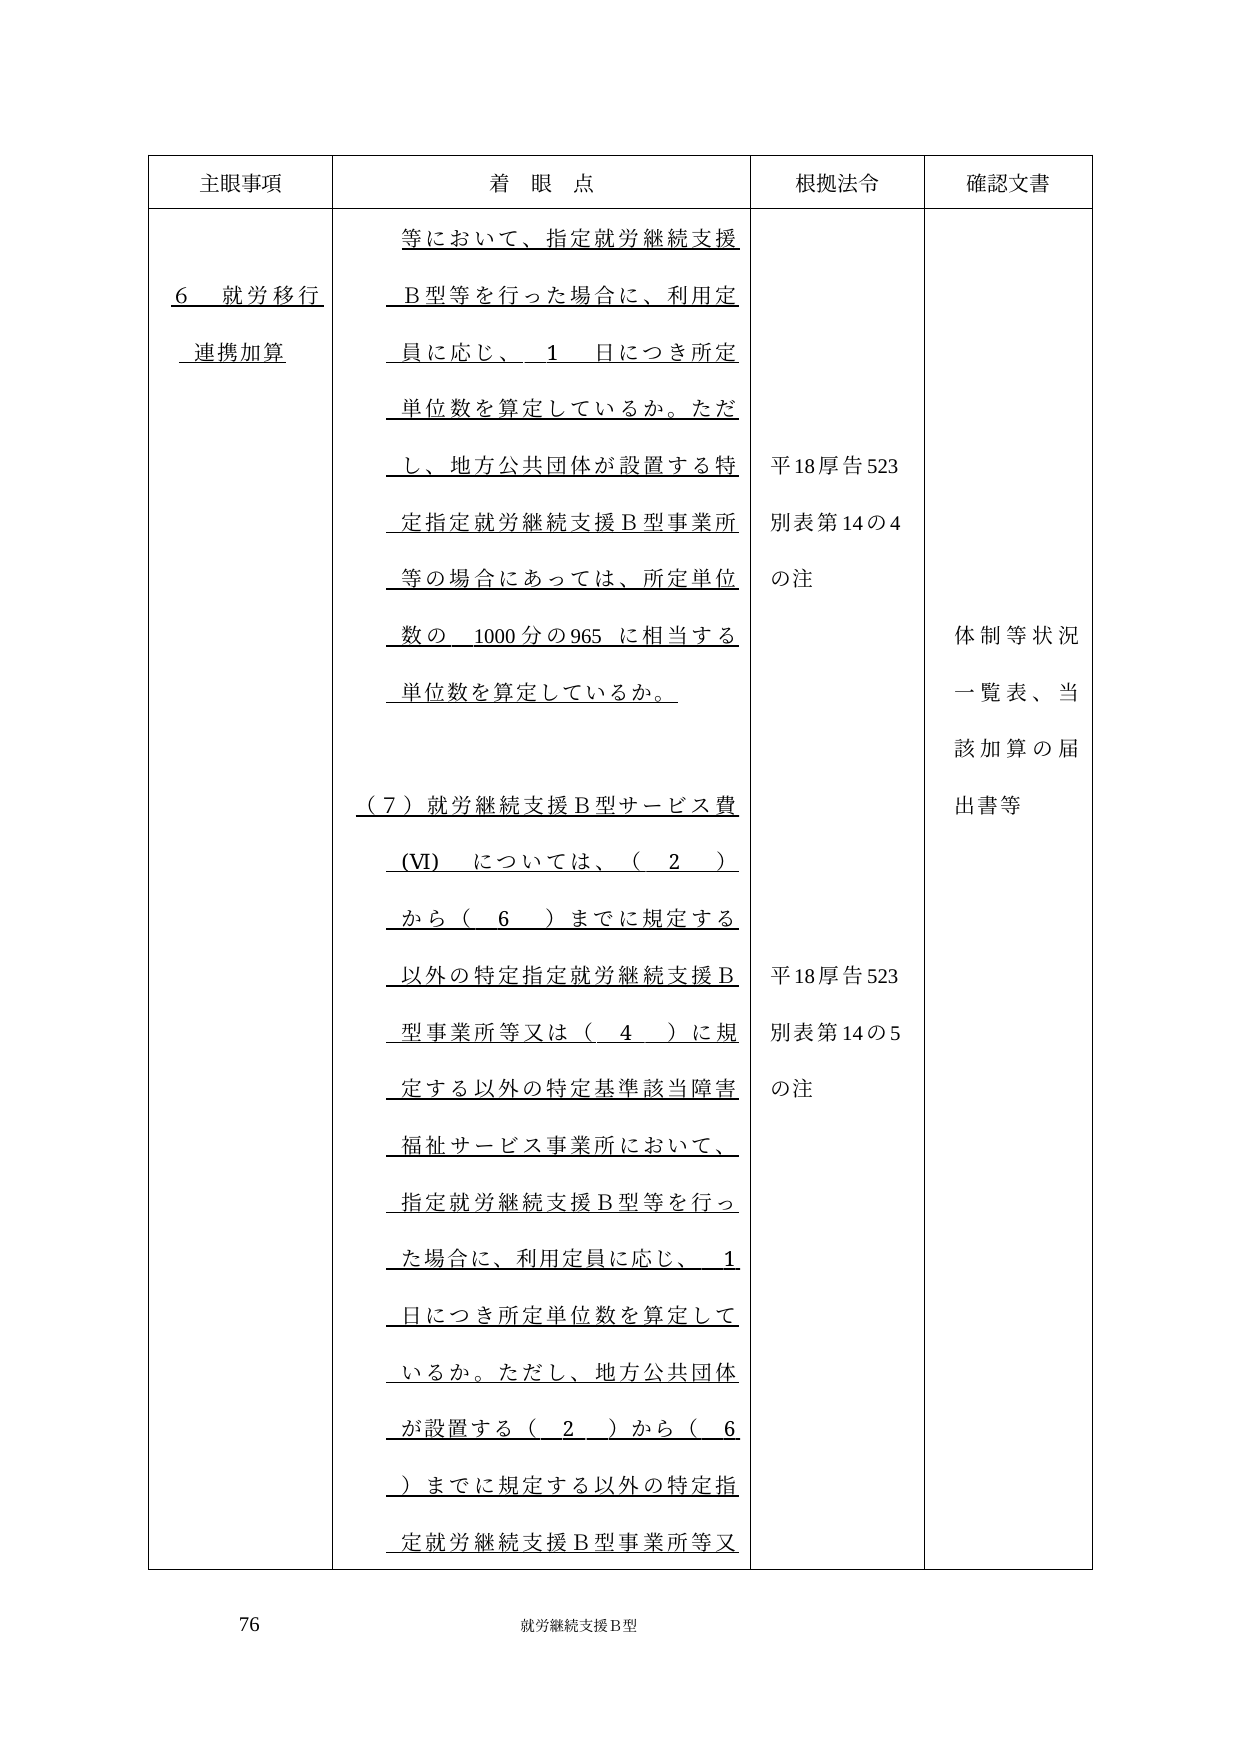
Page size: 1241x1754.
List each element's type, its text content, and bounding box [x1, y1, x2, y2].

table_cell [925, 209, 1092, 1569]
table_header 主眼事項 [149, 156, 332, 208]
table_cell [751, 209, 924, 1569]
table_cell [149, 209, 332, 1569]
table_header 確認文書 [925, 156, 1092, 208]
table_header 着 眼 点 [333, 156, 750, 208]
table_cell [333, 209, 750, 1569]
table_header 根拠法令 [751, 156, 924, 208]
